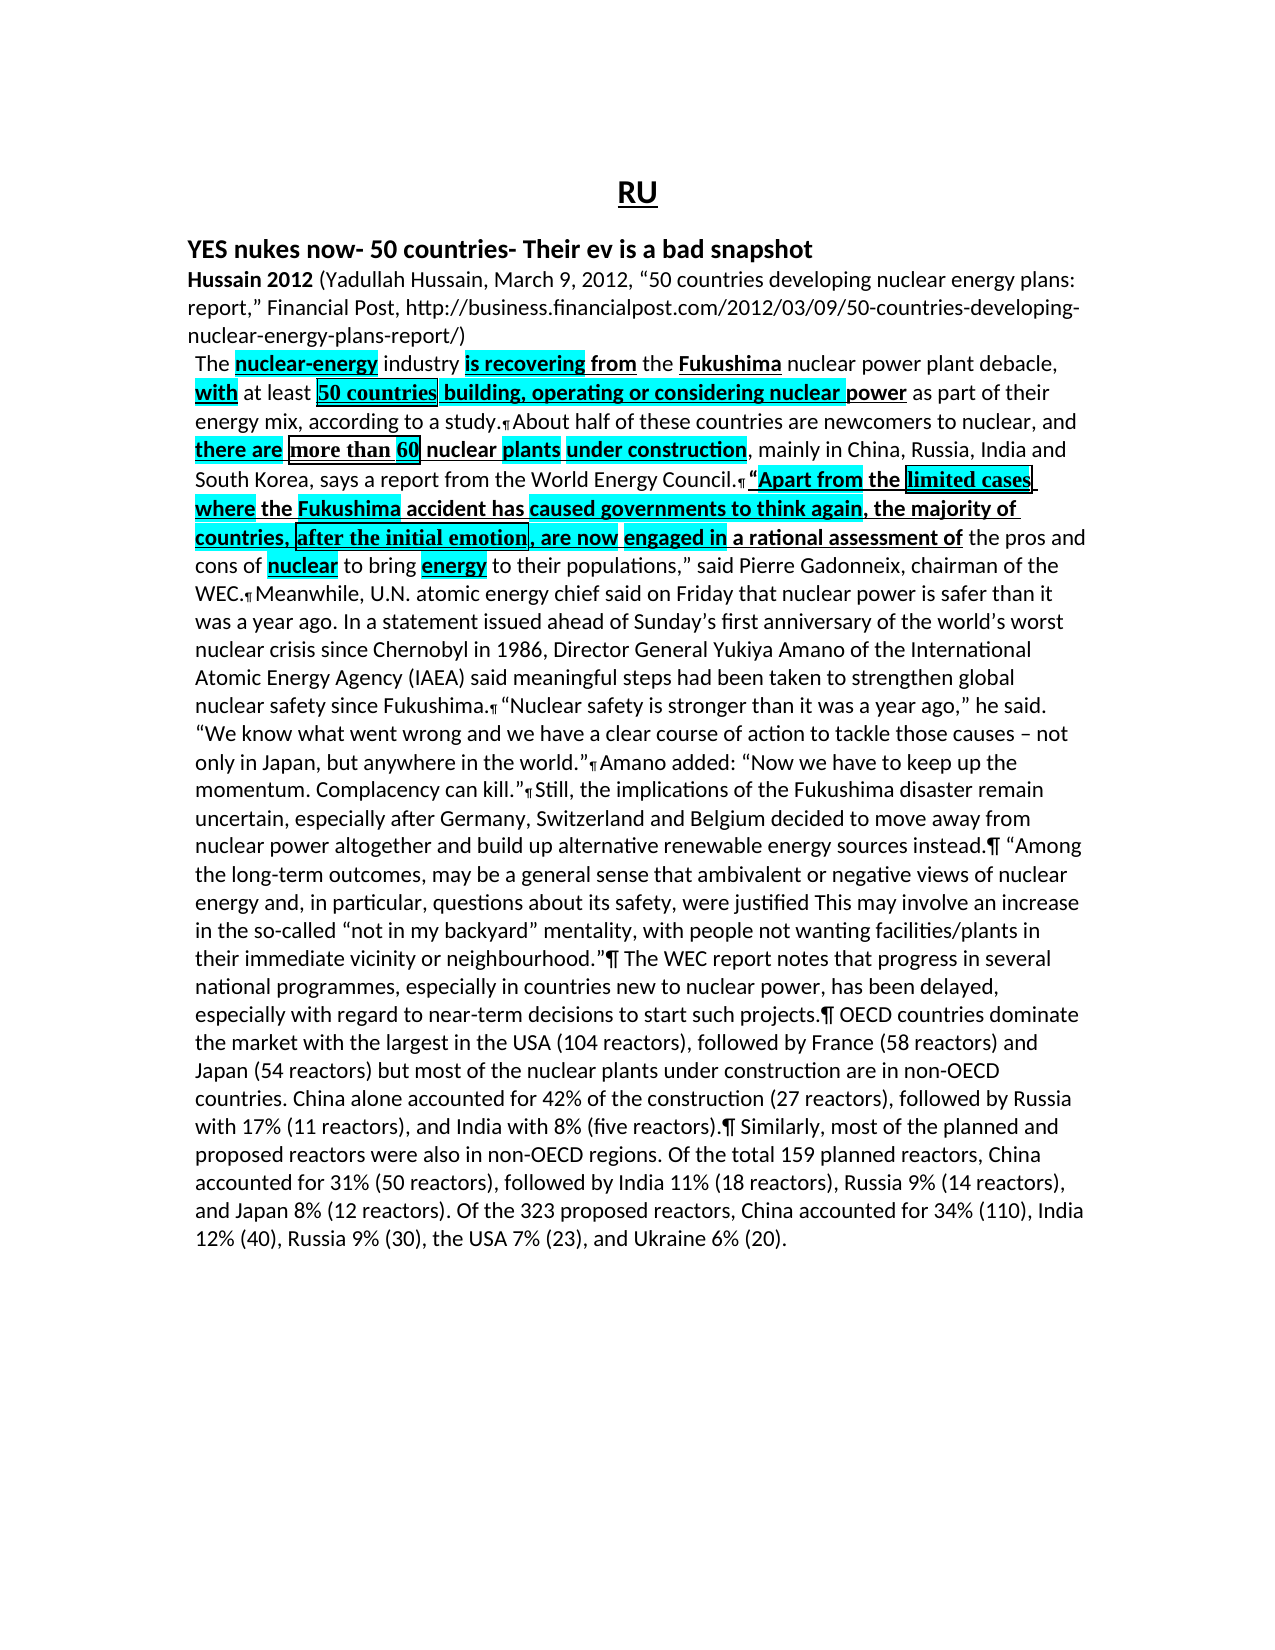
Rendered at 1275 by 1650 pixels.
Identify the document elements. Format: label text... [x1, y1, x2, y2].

text The nuclear-energy industry is recovering from the Fukushima nuclear power plant debacle, with at least 50 countries building, operating or considering nuclear power as part of their energy mix, according to a study.¶ About half of these countries are newcomers to nuclear, and there are more than 60 nuclear plants under construction, mainly in China, Russia, India and South Korea, says a report from the World Energy Council.¶ “Apart from the limited cases where the Fukushima accident has caused governments to think again, the majority of countries, after the initial emotion, are now engaged in a rational assessment of the pros and cons of nuclear to bring energy to their populations,” said Pierre Gadonneix, chairman of the WEC.¶ Meanwhile, U.N. atomic energy chief said on Friday that nuclear power is safer than it was a year ago. In a statement issued ahead of Sunday’s first anniversary of the world’s worst nuclear crisis since Chernobyl in 1986, Director General Yukiya Amano of the International Atomic Energy Agency (IAEA) said meaningful steps had been taken to strengthen global nuclear safety since Fukushima.¶ “Nuclear safety is stronger than it was a year ago,” he said. “We know what went wrong and we have a clear course of action to tackle those causes – not only in Japan, but anywhere in the world.”¶ Amano added: “Now we have to keep up the momentum. Complacency can kill.”¶ Still, the implications of the Fukushima disaster remain uncertain, especially after Germany, Switzerland and Belgium decided to move away from nuclear power altogether and build up alternative renewable energy sources instead.¶ “Among the long-term outcomes, may be a general sense that ambivalent or negative views of nuclear energy and, in particular, questions about its safety, were justified This may involve an increase in the so-called “not in my backyard” mentality, with people not wanting facilities/plants in their immediate vicinity or neighbourhood.”¶ The WEC report notes that progress in several national programmes, especially in countries new to nuclear power, has been delayed, especially with regard to near-term decisions to start such projects.¶ OECD countries dominate the market with the largest in the USA (104 reactors), followed by France (58 reactors) and Japan (54 reactors) but most of the nuclear plants under construction are in non-OECD countries. China alone accounted for 42% of the construction (27 reactors), followed by Russia with 17% (11 reactors), and India with 8% (five reactors).¶ Similarly, most of the planned and proposed reactors were also in non-OECD regions. Of the total 159 planned reactors, China accounted for 31% (50 reactors), followed by India 11% (18 reactors), Russia 9% (14 reactors), and Japan 8% (12 reactors). Of the 323 proposed reactors, China accounted for 34% (110), India 12% (40), Russia 9% (30), the USA 7% (23), and Ukraine 6% (20). [195, 349, 1087, 1252]
text YES nukes now- 50 countries- Their ev is a bad snapshot [187, 232, 1087, 265]
subtitle RU [187, 171, 1087, 212]
text Hussain 2012 (Yadullah Hussain, March 9, 2012, “50 countries developing nuclear energy plans: report,” Financial Post, http://business.financialpost.com/2012/03/09/50-countries-developing-nuclear-energy-plans-report/) [187, 265, 1087, 349]
